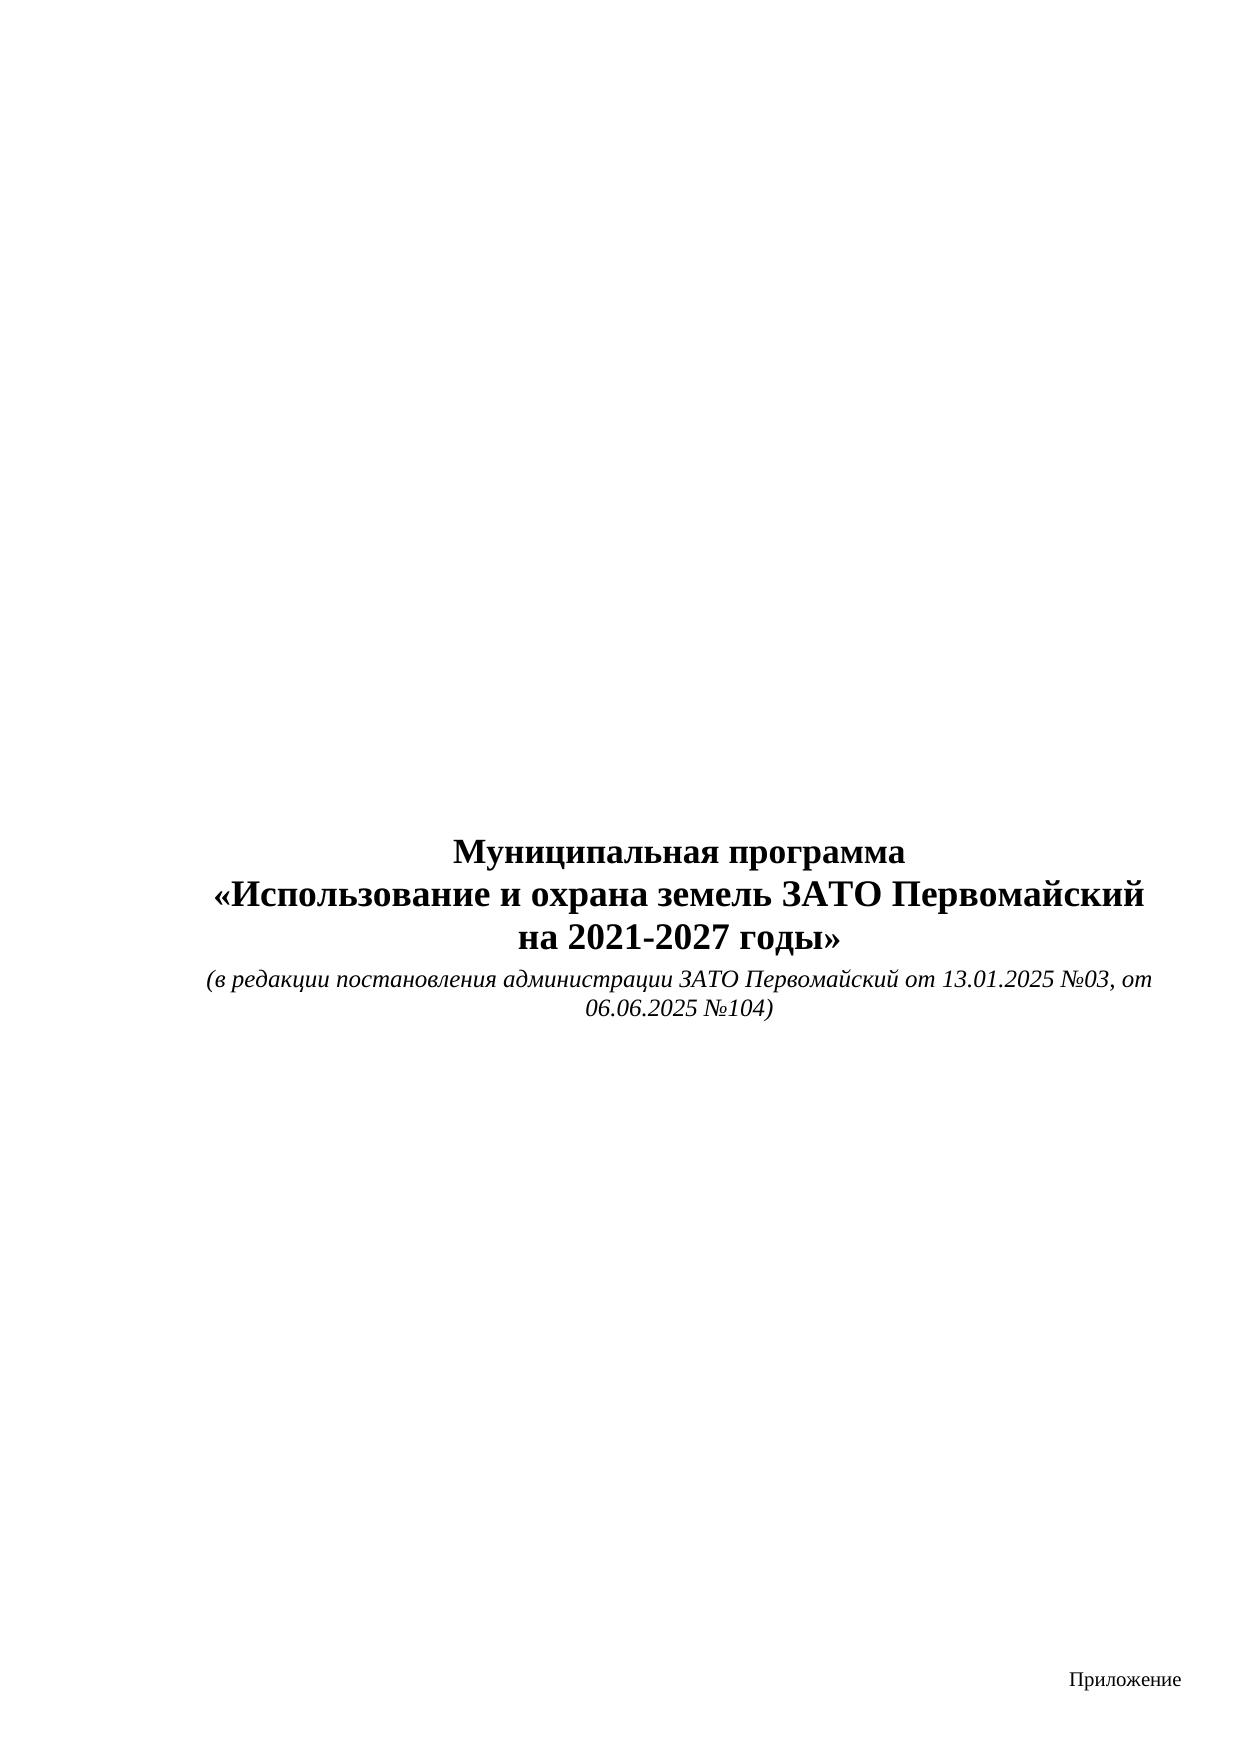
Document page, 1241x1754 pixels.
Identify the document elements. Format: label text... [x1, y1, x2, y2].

text на 2021-2027 годы» [177, 915, 1181, 958]
text «Использование и охрана земель ЗАТО Первомайский [177, 872, 1181, 915]
text Приложение [177, 1667, 1181, 1691]
text (в редакции постановления администрации ЗАТО Первомайский от 13.01.2025 №03, от 06.06.2025 №104) [177, 964, 1181, 1022]
text Муниципальная программа [177, 831, 1181, 872]
